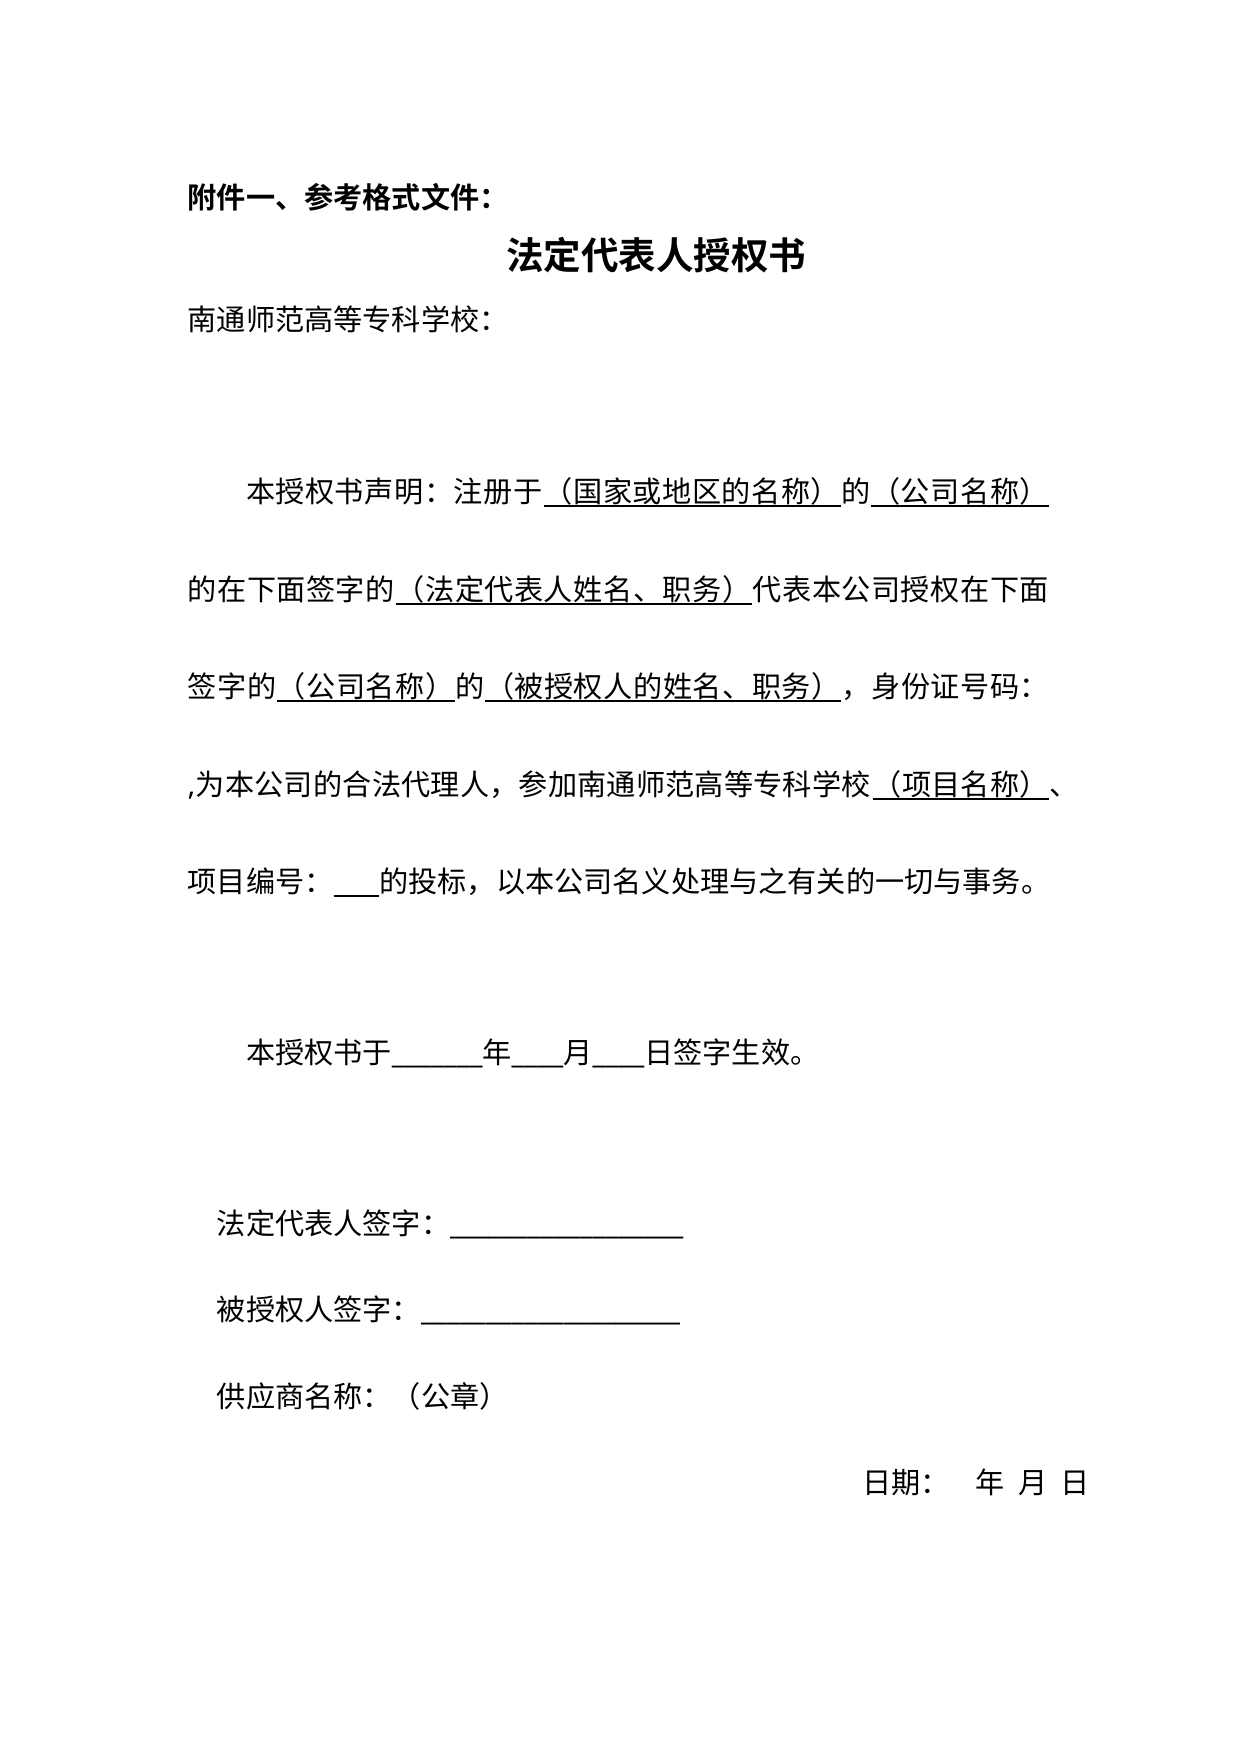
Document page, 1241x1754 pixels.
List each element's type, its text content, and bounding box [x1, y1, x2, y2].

text 法定代表人签字：__________________ [187, 1189, 1049, 1254]
text 日期： 年 月 日 [187, 1448, 1089, 1513]
text 南通师范高等专科学校： [187, 285, 1089, 350]
text 被授权人签字：____________________ [187, 1276, 1049, 1341]
text 本授权书于_______年____月____日签字生效。 [187, 1018, 1049, 1083]
text 供应商名称：（公章） [187, 1362, 1089, 1427]
text 法定代表人授权书 [187, 220, 1049, 285]
text 附件一、参考格式文件： [187, 162, 1053, 220]
text 本授权书声明：注册于（国家或地区的名称）的（公司名称）的在下面签字的（法定代表人姓名、职务）代表本公司授权在下面签字的（公司名称）的（被授权人的姓名、职务），身份证号码： ,为本公司的合法代理人，参加南通师范高等专科学校（项目名称）、项目编号： 的投标，以本公司名义处理与之有关的一切与事务。 [187, 458, 1049, 913]
